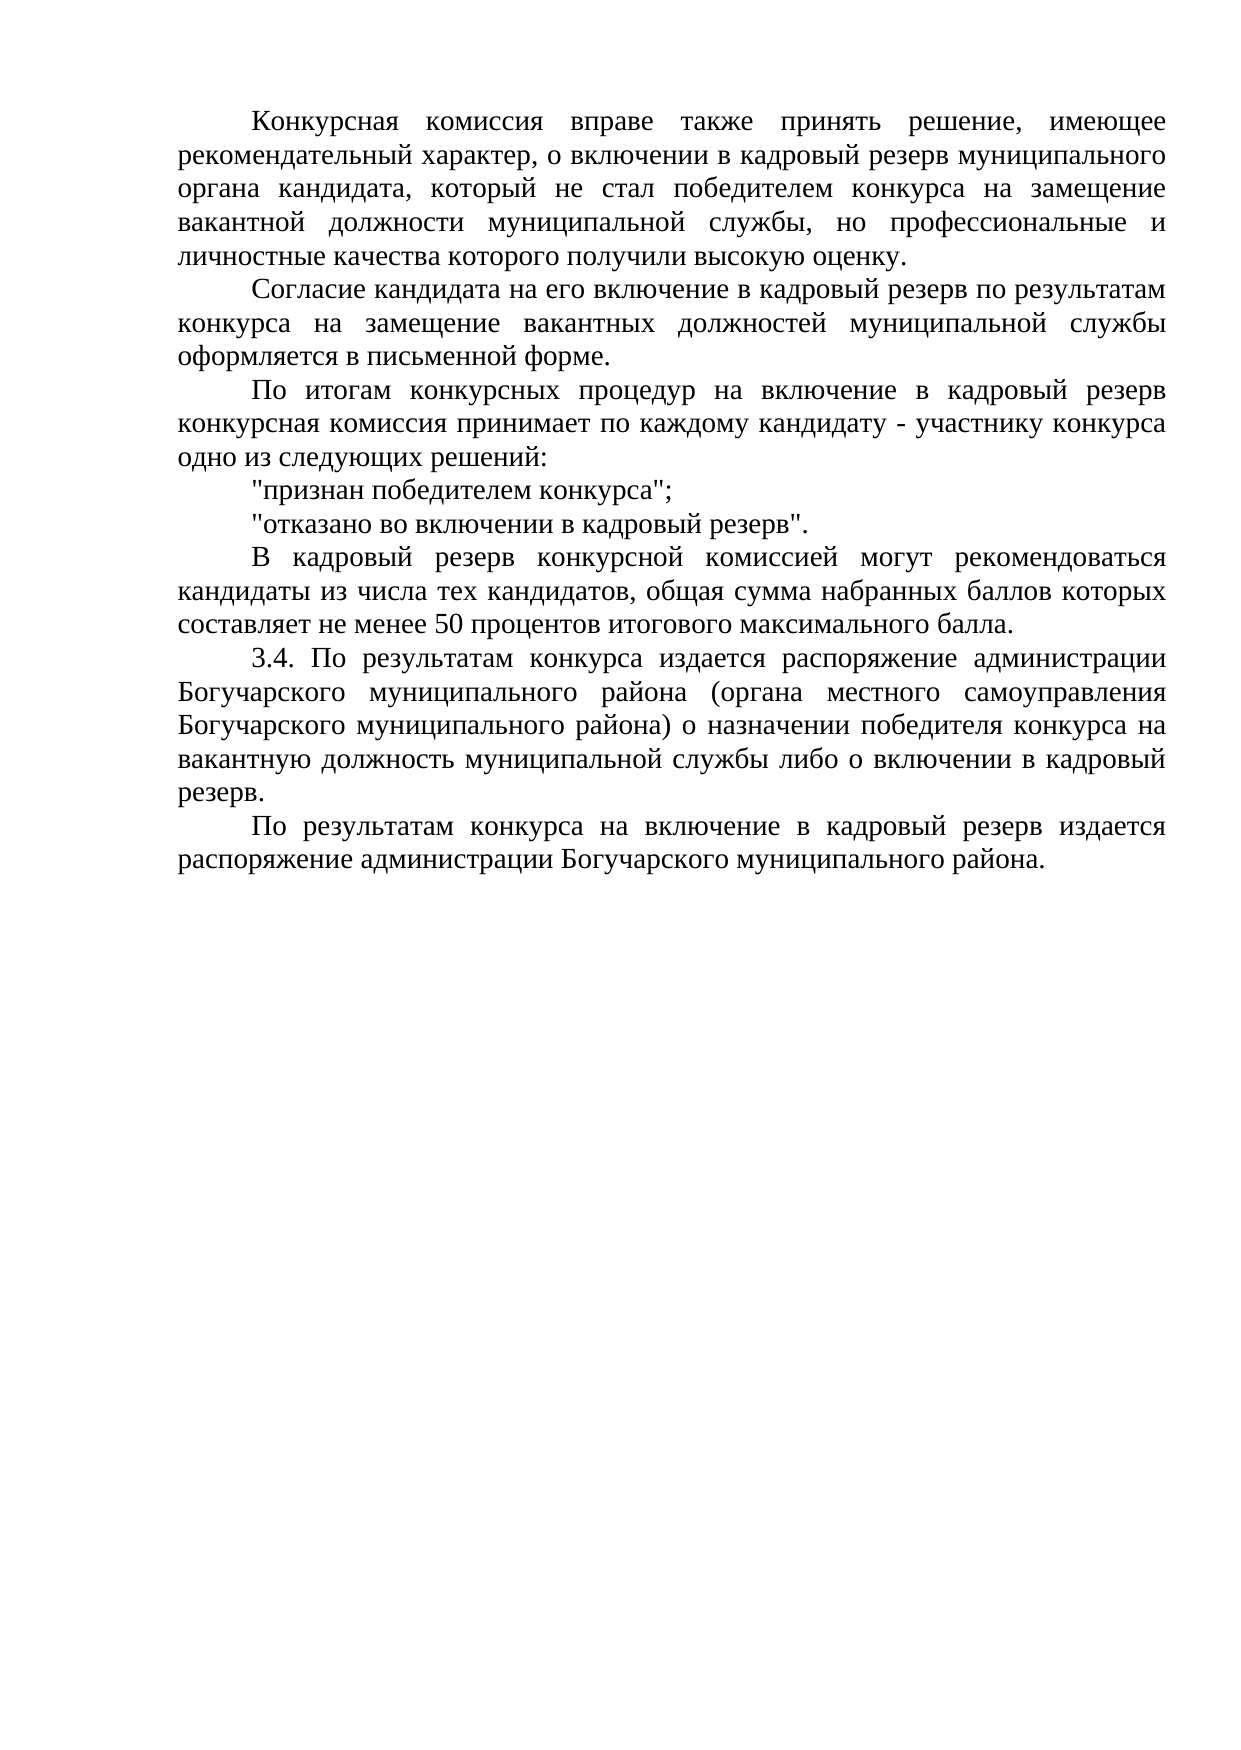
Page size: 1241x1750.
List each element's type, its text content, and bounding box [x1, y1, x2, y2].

text "отказано во включении в кадровый резерв". [177, 506, 1167, 539]
text По результатам конкурса на включение в кадровый резерв издается распоряжение администрации Богучарского муниципального района. [177, 808, 1167, 875]
text 3.4. По результатам конкурса издается распоряжение администрации Богучарского муниципального района (органа местного самоуправления Богучарского муниципального района) о назначении победителя конкурса на вакантную должность муниципальной службы либо о включении в кадровый резерв. [177, 640, 1167, 808]
text Конкурсная комиссия вправе также принять решение, имеющее рекомендательный характер, о включении в кадровый резерв муниципального органа кандидата, который не стал победителем конкурса на замещение вакантной должности муниципальной службы, но профессиональные и личностные качества которого получили высокую оценку. [177, 103, 1167, 271]
text В кадровый резерв конкурсной комиссией могут рекомендоваться кандидаты из числа тех кандидатов, общая сумма набранных баллов которых составляет не менее 50 процентов итогового максимального балла. [177, 539, 1167, 640]
text По итогам конкурсных процедур на включение в кадровый резерв конкурсная комиссия принимает по каждому кандидату - участнику конкурса одно из следующих решений: [177, 372, 1167, 472]
text Согласие кандидата на его включение в кадровый резерв по результатам конкурса на замещение вакантных должностей муниципальной службы оформляется в письменной форме. [177, 271, 1167, 372]
text "признан победителем конкурса"; [177, 472, 1167, 506]
